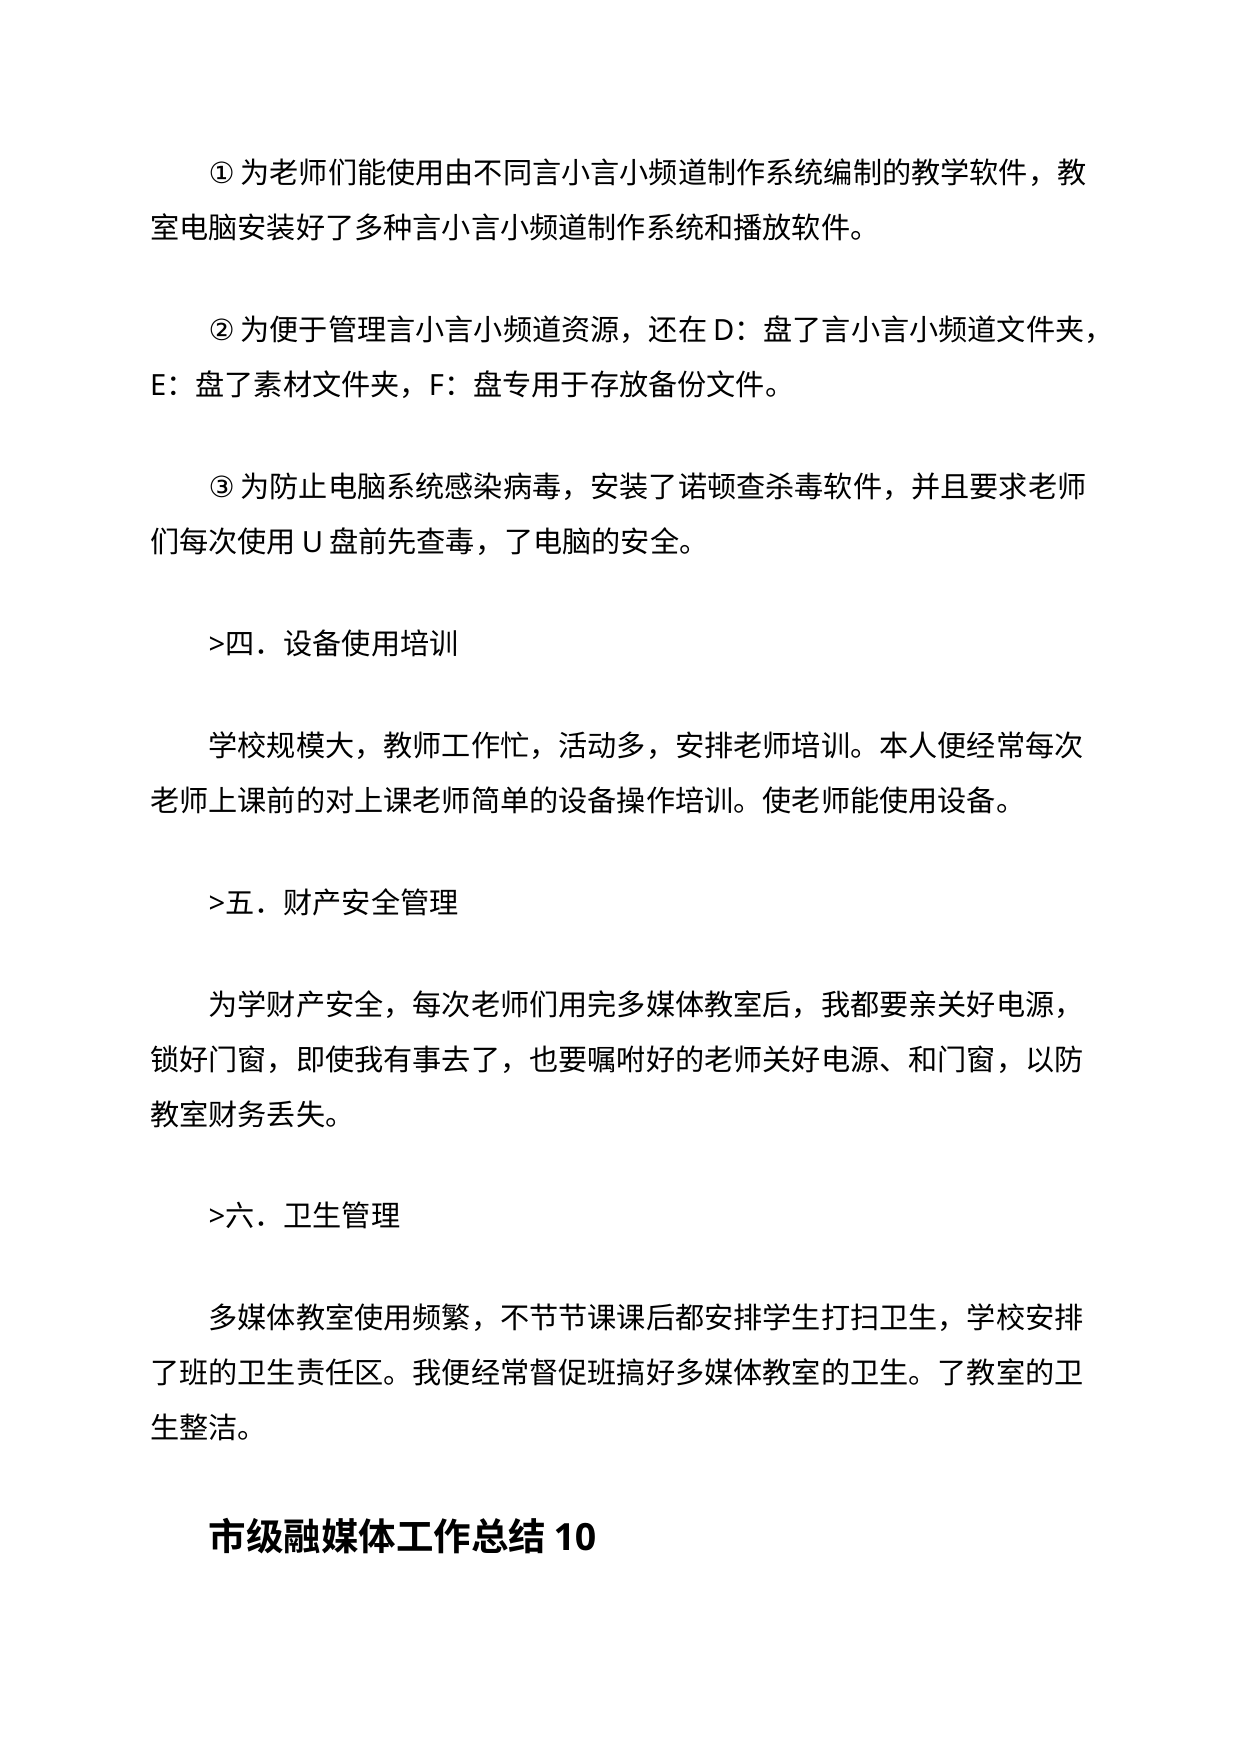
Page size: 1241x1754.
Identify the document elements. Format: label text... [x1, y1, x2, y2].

text 多媒体教室使用频繁，不节节课课后都安排学生打扫卫生，学校安排了班的卫生责任区。我便经常督促班搞好多媒体教室的卫生。了教室的卫生整洁。 [150, 1295, 1090, 1447]
text 市级融媒体工作总结10 [150, 1506, 1090, 1561]
text >五．财产安全管理 [150, 879, 1090, 922]
text ②为便于管理言小言小频道资源，还在D：盘了言小言小频道文件夹，E：盘了素材文件夹，F：盘专用于存放备份文件。 [150, 307, 1090, 404]
text ①为老师们能使用由不同言小言小频道制作系统编制的教学软件，教室电脑安装好了多种言小言小频道制作系统和播放软件。 [150, 150, 1090, 247]
text ③为防止电脑系统感染病毒，安装了诺顿查杀毒软件，并且要求老师们每次使用U盘前先查毒，了电脑的安全。 [150, 464, 1090, 561]
text 学校规模大，教师工作忙，活动多，安排老师培训。本人便经常每次老师上课前的对上课老师简单的设备操作培训。使老师能使用设备。 [150, 723, 1090, 820]
text >六．卫生管理 [150, 1193, 1090, 1235]
text >四．设备使用培训 [150, 621, 1090, 663]
text 为学财产安全，每次老师们用完多媒体教室后，我都要亲关好电源，锁好门窗，即使我有事去了，也要嘱咐好的老师关好电源、和门窗，以防教室财务丢失。 [150, 981, 1090, 1133]
